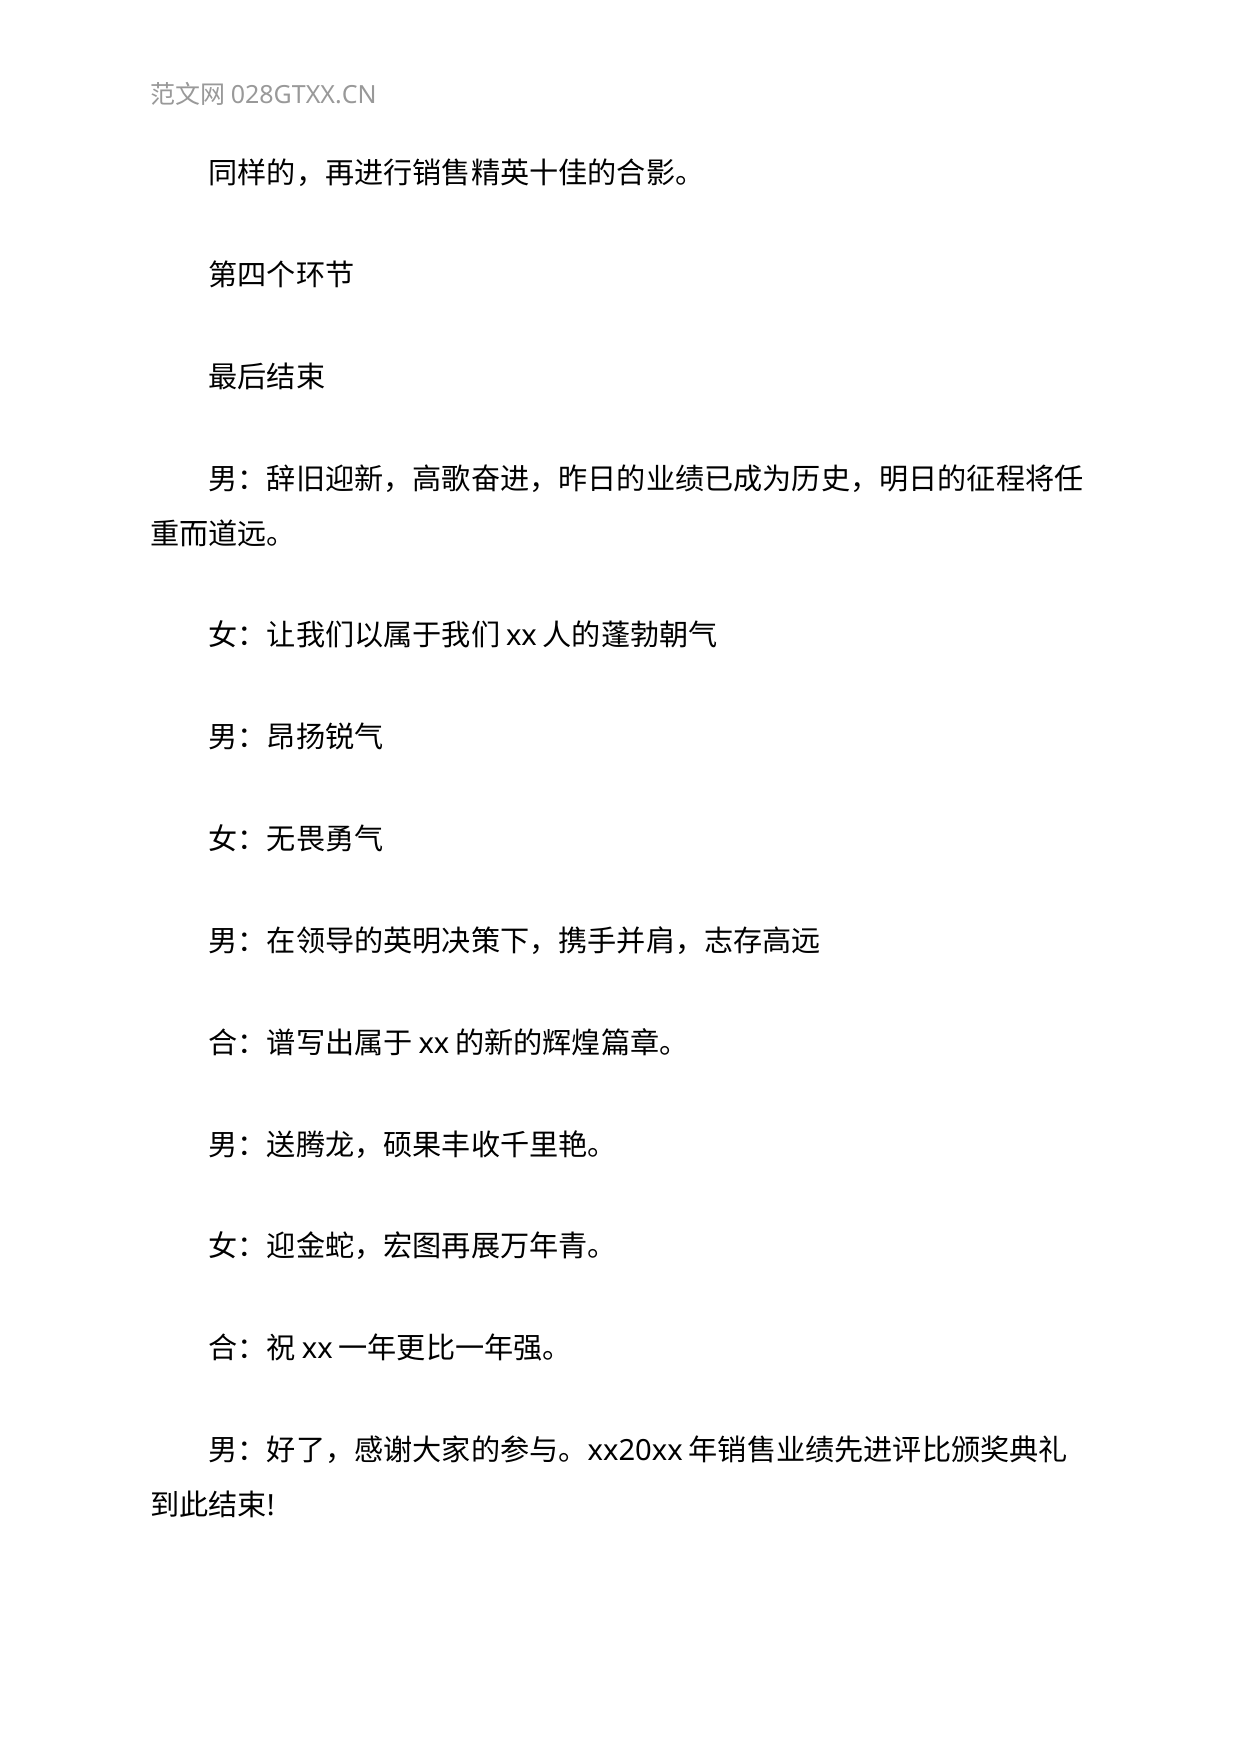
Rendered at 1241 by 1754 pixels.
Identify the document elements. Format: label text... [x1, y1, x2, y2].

text 女：迎金蛇，宏图再展万年青。 [150, 1223, 1090, 1265]
text 第四个环节 [150, 252, 1090, 294]
text 男：好了，感谢大家的参与。xx20xx年销售业绩先进评比颁奖典礼到此结束! [150, 1427, 1090, 1524]
text 女：让我们以属于我们xx人的蓬勃朝气 [150, 612, 1090, 654]
text 最后结束 [150, 353, 1090, 396]
text 女：无畏勇气 [150, 816, 1090, 858]
text 男：昂扬锐气 [150, 714, 1090, 756]
text 男：送腾龙，硕果丰收千里艳。 [150, 1121, 1090, 1163]
text 男：辞旧迎新，高歌奋进，昨日的业绩已成为历史，明日的征程将任重而道远。 [150, 455, 1090, 552]
text 同样的，再进行销售精英十佳的合影。 [150, 150, 1090, 192]
text 合：谱写出属于xx的新的辉煌篇章。 [150, 1019, 1090, 1062]
text 合：祝xx一年更比一年强。 [150, 1325, 1090, 1367]
text 男：在领导的英明决策下，携手并肩，志存高远 [150, 917, 1090, 960]
